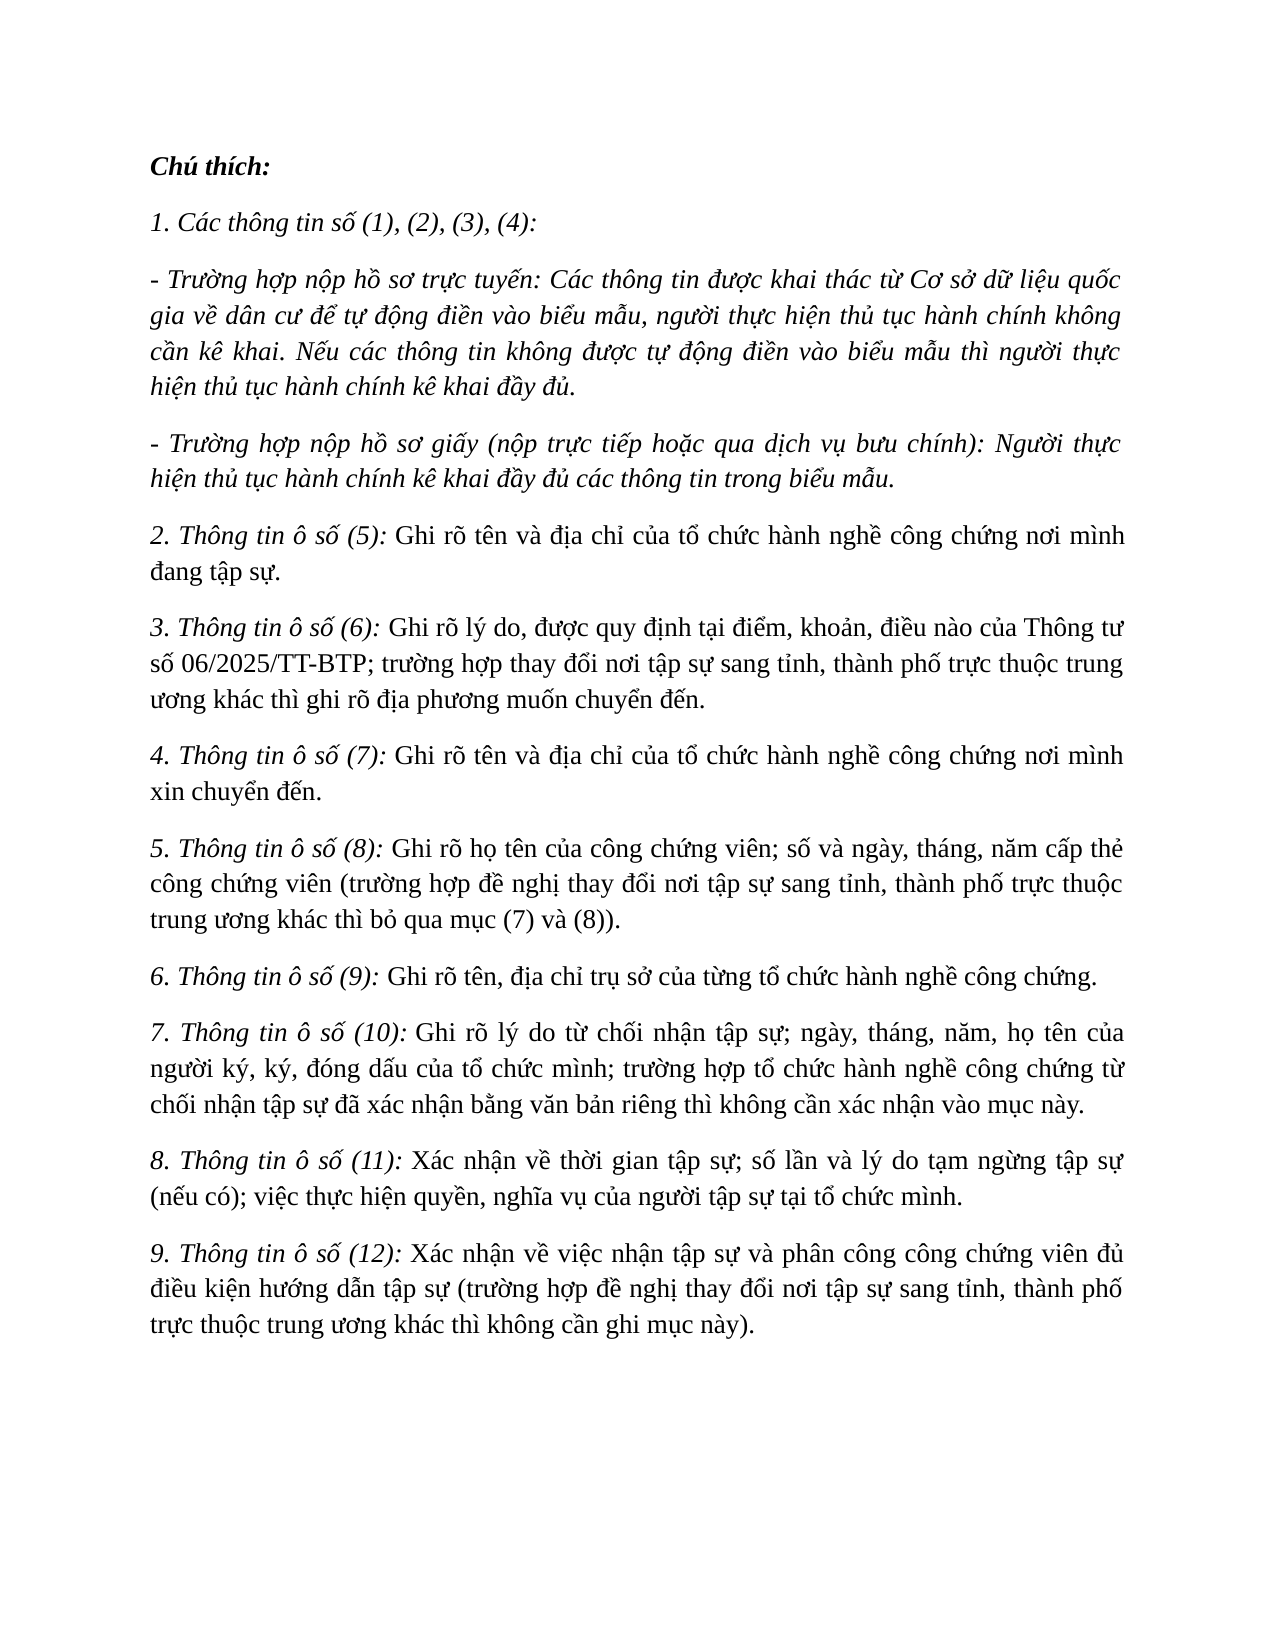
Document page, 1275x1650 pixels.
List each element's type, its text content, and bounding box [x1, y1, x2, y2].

text 2. Thông tin ô số (5): Ghi rõ tên và địa chỉ của tổ chức hành nghề công chứng nơi mình đang tập sự. [150, 519, 1125, 586]
text 1. Các thông tin số (1), (2), (3), (4): [150, 207, 1125, 238]
text 7. Thông tin ô số (10): Ghi rõ lý do từ chối nhận tập sự; ngày, tháng, năm, họ tên của người ký, ký, đóng dấu của tổ chức mình; trường hợp tổ chức hành nghề công chứng từ chối nhận tập sự đã xác nhận bằng văn bản riêng thì không cần xác nhận vào mục này. [150, 1016, 1125, 1119]
text 8. Thông tin ô số (11): Xác nhận về thời gian tập sự; số lần và lý do tạm ngừng tập sự (nếu có); việc thực hiện quyền, nghĩa vụ của người tập sự tại tổ chức mình. [150, 1144, 1125, 1211]
text 4. Thông tin ô số (7): Ghi rõ tên và địa chỉ của tổ chức hành nghề công chứng nơi mình xin chuyển đến. [150, 739, 1125, 806]
text Chú thích: [150, 150, 1125, 181]
text 3. Thông tin ô số (6): Ghi rõ lý do, được quy định tại điểm, khoản, điều nào của Thông tư số 06/2025/TT-BTP; trường hợp thay đổi nơi tập sự sang tỉnh, thành phố trực thuộc trung ương khác thì ghi rõ địa phương muốn chuyển đến. [150, 611, 1125, 714]
text - Trường hợp nộp hồ sơ trực tuyến: Các thông tin được khai thác từ Cơ sở dữ liệu quốc gia về dân cư để tự động điền vào biểu mẫu, người thực hiện thủ tục hành chính không cần kê khai. Nếu các thông tin không được tự động điền vào biểu mẫu thì người thực hiện thủ tục hành chính kê khai đầy đủ. [150, 263, 1125, 401]
text 6. Thông tin ô số (9): Ghi rõ tên, địa chỉ trụ sở của từng tổ chức hành nghề công chứng. [150, 960, 1125, 991]
text - Trường hợp nộp hồ sơ giấy (nộp trực tiếp hoặc qua dịch vụ bưu chính): Người thực hiện thủ tục hành chính kê khai đầy đủ các thông tin trong biểu mẫu. [150, 427, 1125, 494]
text 5. Thông tin ô số (8): Ghi rõ họ tên của công chứng viên; số và ngày, tháng, năm cấp thẻ công chứng viên (trường hợp đề nghị thay đổi nơi tập sự sang tỉnh, thành phố trực thuộc trung ương khác thì bỏ qua mục (7) và (8)). [150, 832, 1125, 934]
text 9. Thông tin ô số (12): Xác nhận về việc nhận tập sự và phân công công chứng viên đủ điều kiện hướng dẫn tập sự (trường hợp đề nghị thay đổi nơi tập sự sang tỉnh, thành phố trực thuộc trung ương khác thì không cần ghi mục này). [150, 1237, 1125, 1339]
